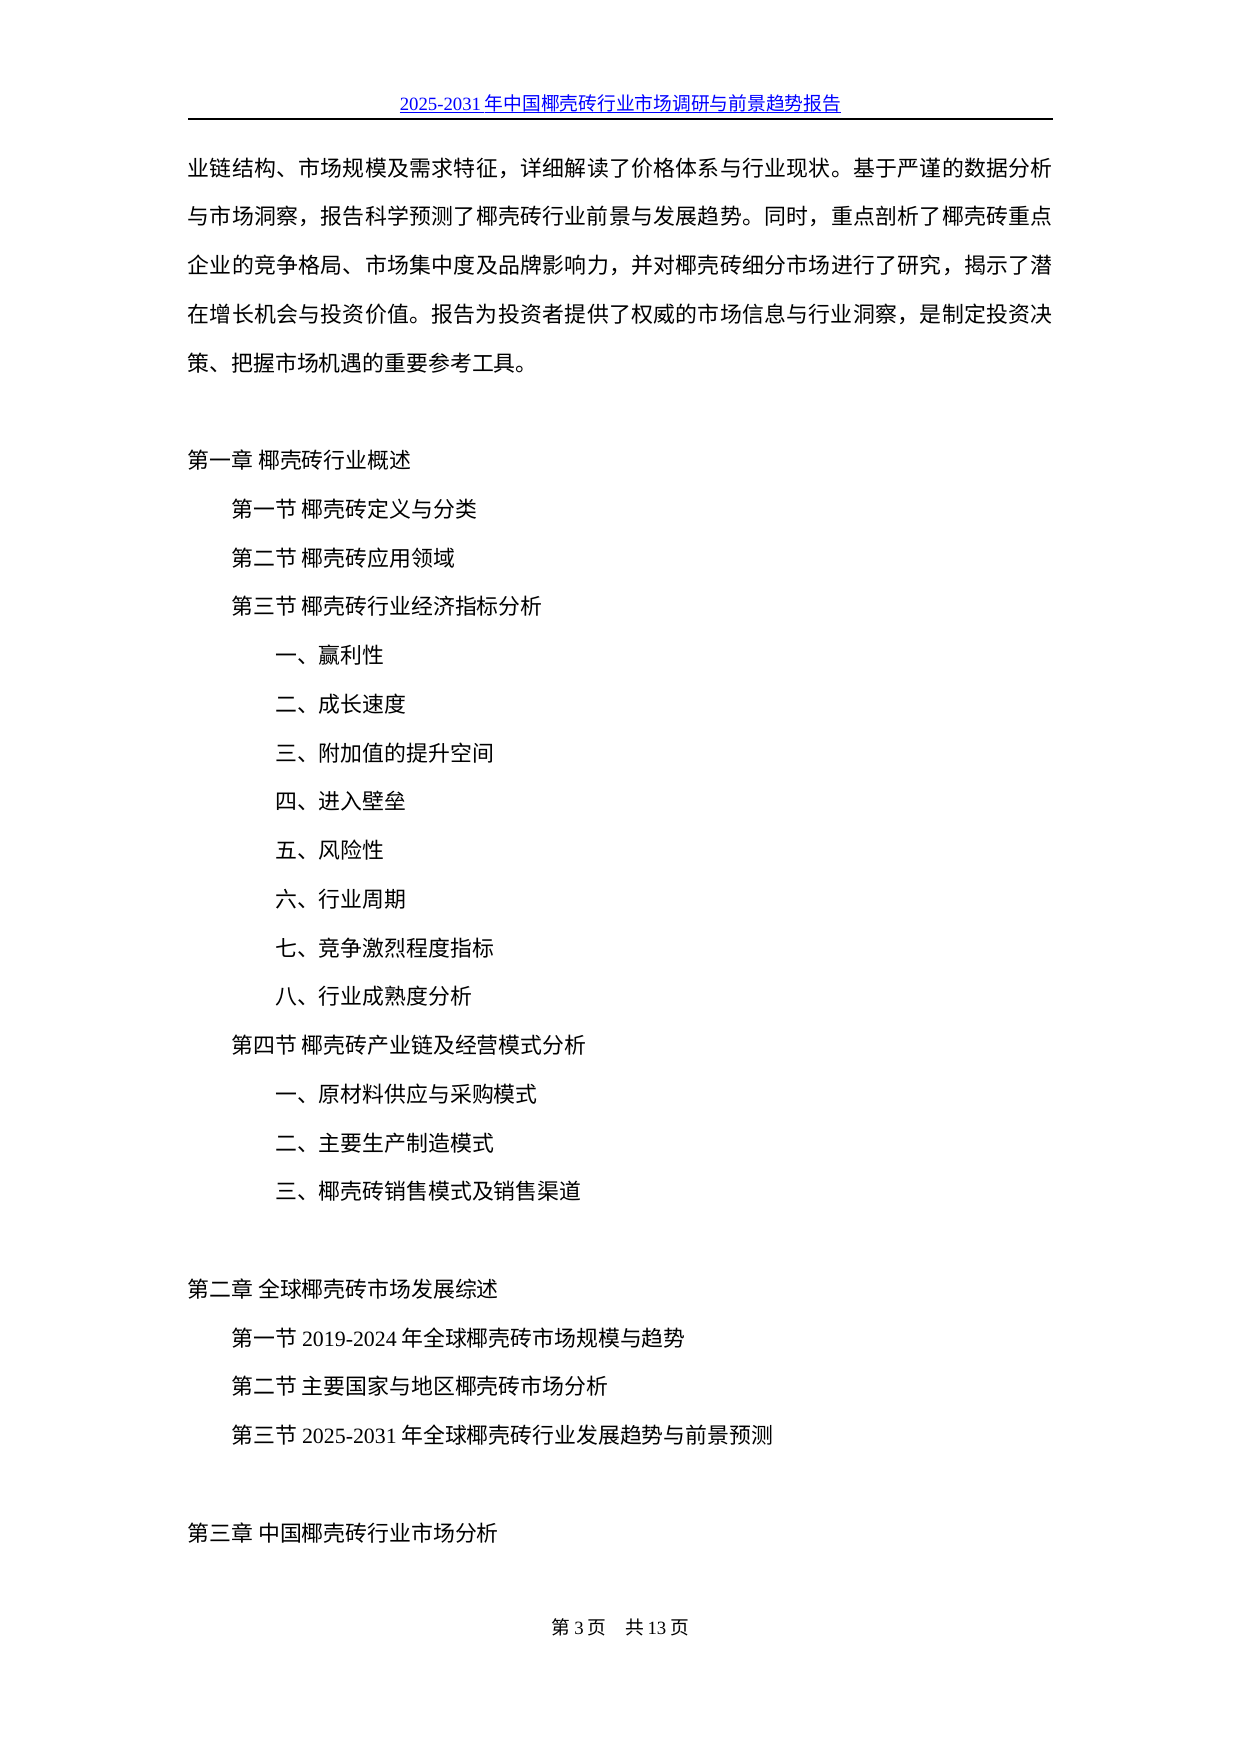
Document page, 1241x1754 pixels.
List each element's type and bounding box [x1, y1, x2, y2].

text [187, 150, 1053, 1548]
